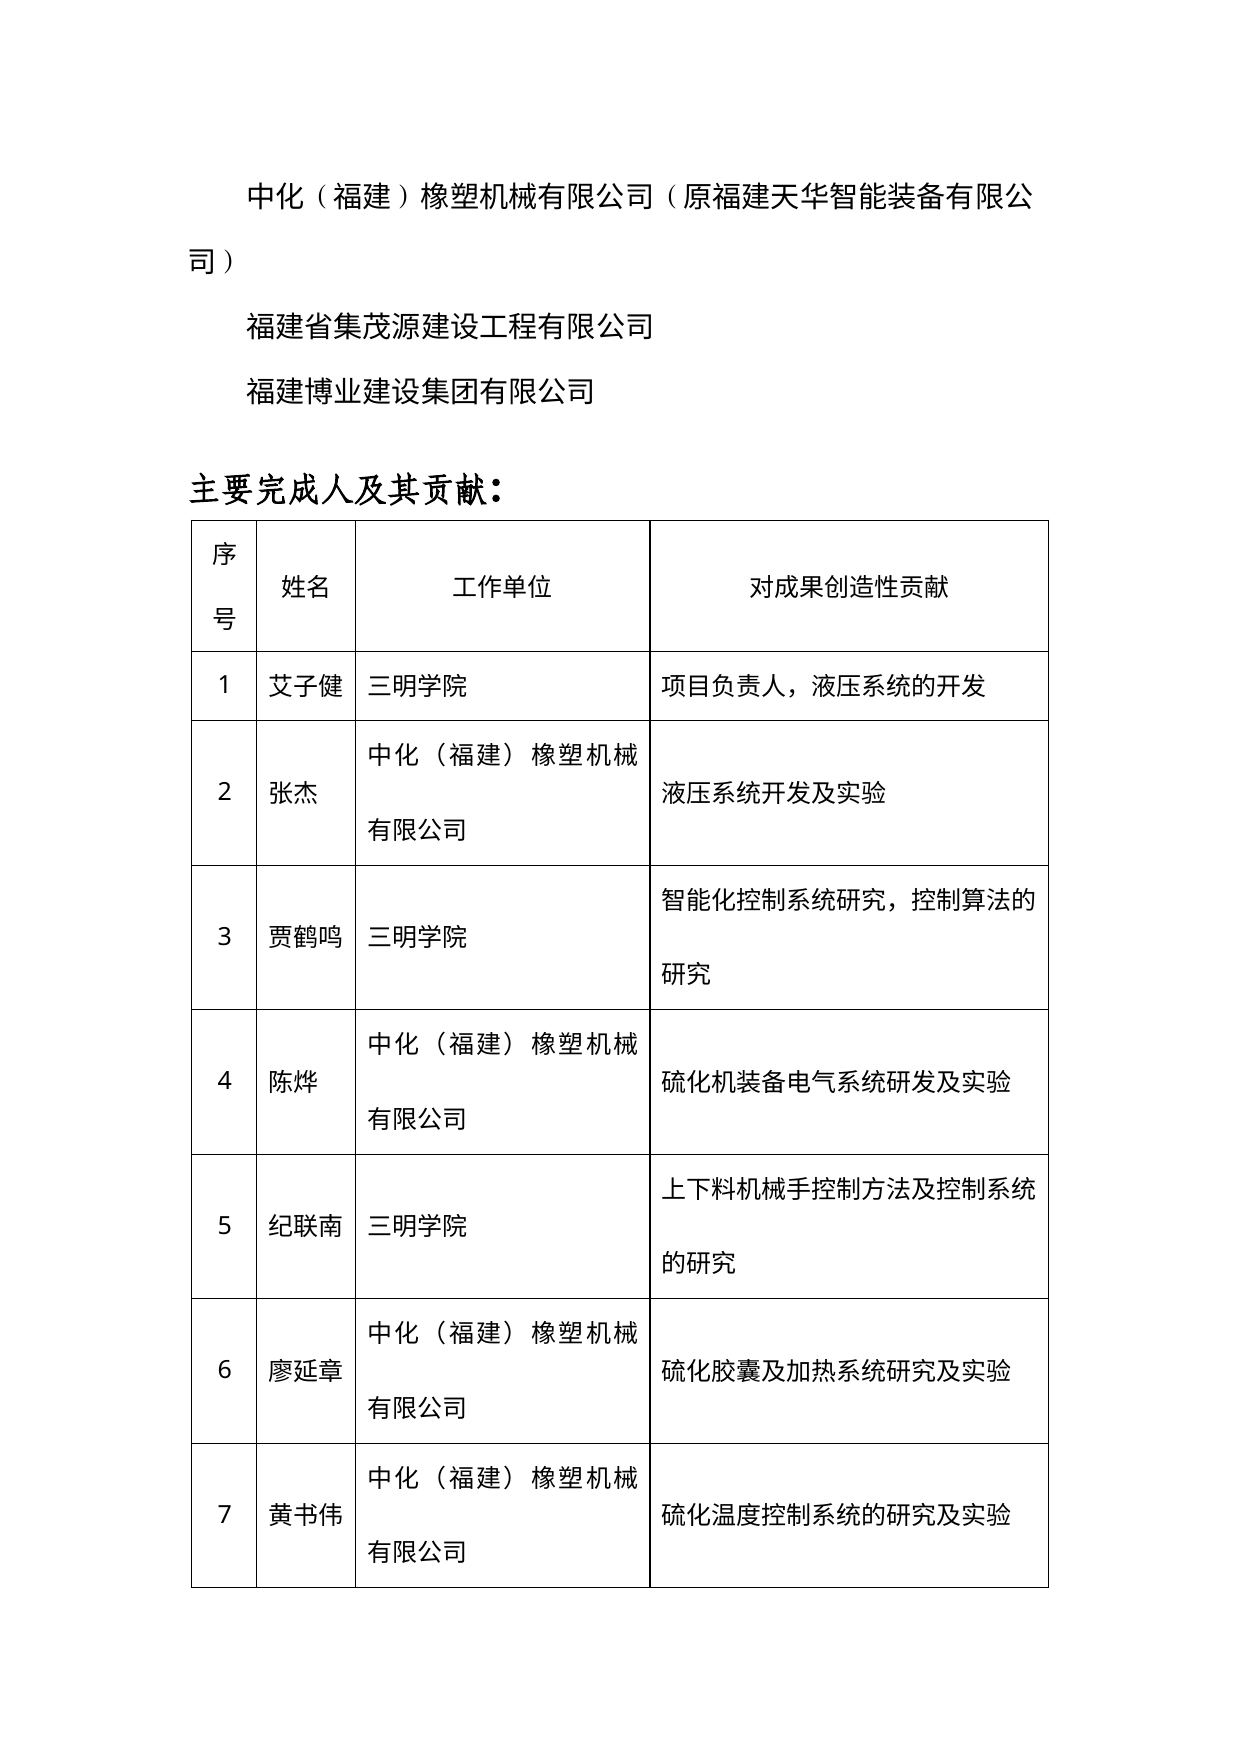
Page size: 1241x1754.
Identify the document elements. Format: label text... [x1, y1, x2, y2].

table_cell 贾鹤鸣 [257, 866, 355, 1009]
table_cell 项目负责人，液压系统的开发 [651, 652, 1048, 720]
table_cell 硫化温度控制系统的研究及实验 [651, 1444, 1048, 1587]
table_cell 智能化控制系统研究，控制算法的研究 [651, 866, 1048, 1009]
table_header 姓名 [257, 521, 355, 651]
table_cell 张杰 [257, 721, 355, 865]
table_header 对成果创造性贡献 [651, 521, 1048, 651]
table_header 工作单位 [356, 521, 649, 651]
table_cell 三明学院 [356, 866, 649, 1009]
table_cell 三明学院 [356, 652, 649, 720]
table_cell 陈烨 [257, 1010, 355, 1154]
table_cell 7 [192, 1444, 256, 1587]
table_cell 1 [192, 652, 256, 720]
table_cell 三明学院 [356, 1155, 649, 1298]
table_cell 艾子健 [257, 652, 355, 720]
table_cell 中化（福建）橡塑机械有限公司 [356, 1010, 649, 1154]
table_cell 上下料机械手控制方法及控制系统的研究 [651, 1155, 1048, 1298]
table_cell 中化（福建）橡塑机械有限公司 [356, 1444, 649, 1587]
table_cell 中化（福建）橡塑机械有限公司 [356, 1299, 649, 1443]
table_cell 6 [192, 1299, 256, 1443]
table_cell 3 [192, 866, 256, 1009]
table_cell 纪联南 [257, 1155, 355, 1298]
table_cell 廖延章 [257, 1299, 355, 1443]
table_cell 中化（福建）橡塑机械有限公司 [356, 721, 649, 865]
text 中化（福建）橡塑机械有限公司（原福建天华智能装备有限公司） [187, 162, 1053, 292]
table_cell 4 [192, 1010, 256, 1154]
text 福建博业建设集团有限公司 [187, 357, 1053, 422]
text 福建省集茂源建设工程有限公司 [187, 292, 1053, 357]
table_cell 黄书伟 [257, 1444, 355, 1587]
table_cell 5 [192, 1155, 256, 1298]
table_cell 硫化胶囊及加热系统研究及实验 [651, 1299, 1048, 1443]
table_header 序号 [192, 521, 256, 651]
table_cell 2 [192, 721, 256, 865]
table_cell 硫化机装备电气系统研发及实验 [651, 1010, 1048, 1154]
table_cell 液压系统开发及实验 [651, 721, 1048, 865]
text 主要完成人及其贡献： [187, 454, 1053, 519]
